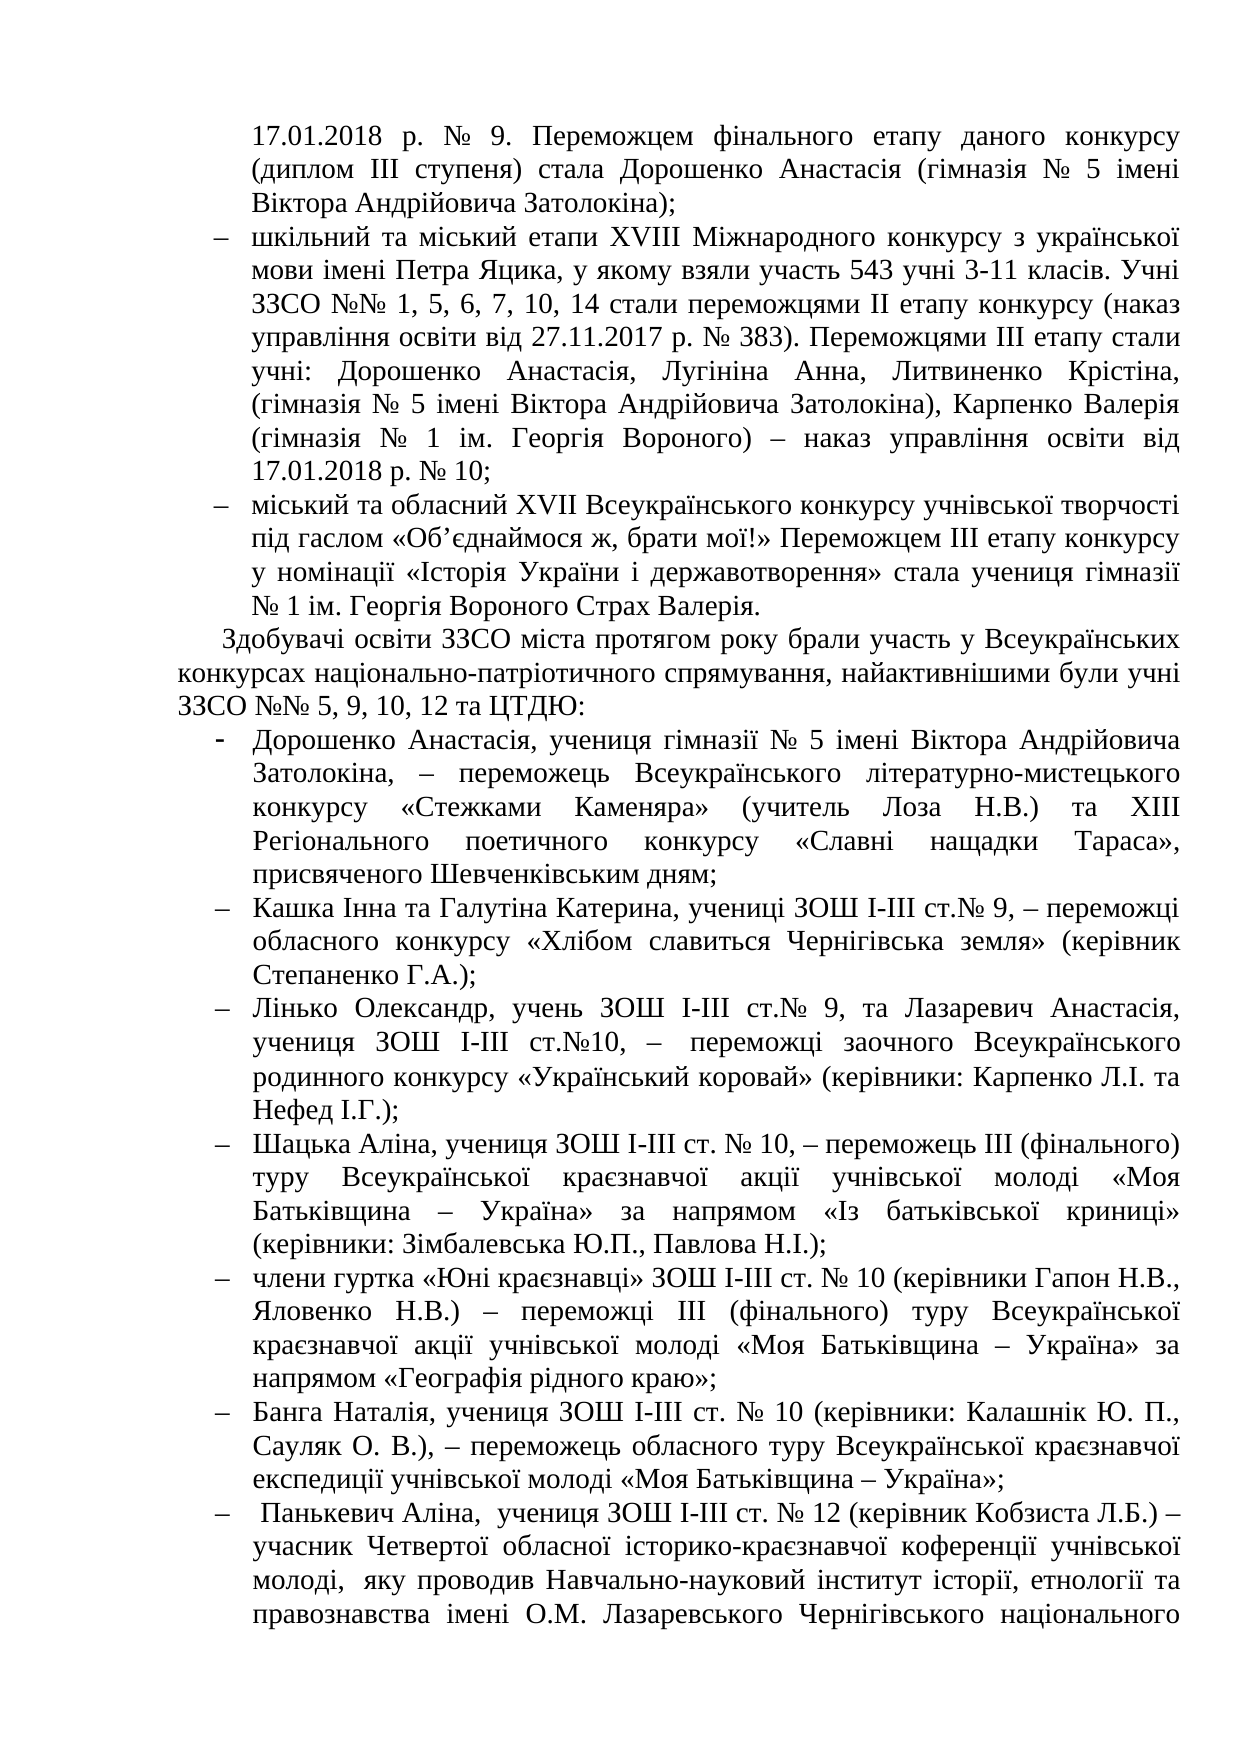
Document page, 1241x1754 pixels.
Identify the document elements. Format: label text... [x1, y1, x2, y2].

list Кашка Інна та Галутіна Катерина, учениці ЗОШ І-ІІІ ст.№ 9, – переможці обласного конкурсу «Хлібом славиться Чернігівська земля» (керівник Степаненко Г.А.); [215, 890, 1181, 990]
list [213, 118, 1181, 219]
list Шацька Аліна, учениця ЗОШ І-ІІІ ст. № 10, – переможець ІІІ (фінального) туру Всеукраїнської краєзнавчої акції учнівської молоді «Моя Батьківщина – Україна» за напрямом «Із батьківської криниці» (керівники: Зімбалевська Ю.П., Павлова Н.І.); [215, 1126, 1181, 1260]
list міський та обласний ХVІІ Всеукраїнського конкурсу учнівської творчості під гаслом «Об’єднаймося ж, брати мої!» Переможцем ІІІ етапу конкурсу у номінації «Історія України і державотворення» стала учениця гімназії № 1 ім. Георгія Вороного Страх Валерія. [213, 487, 1181, 621]
list шкільний та міський етапи ХVІІІ Міжнародного конкурсу з української мови імені Петра Яцика, у якому взяли участь 543 учні 3-11 класів. Учні ЗЗСО №№ 1, 5, 6, 7, 10, 14 стали переможцями ІІ етапу конкурсу (наказ управління освіти від 27.11.2017 р. № 383). Переможцями ІІІ етапу стали учні: Дорошенко Анастасія, Лугініна Анна, Литвиненко Крістіна, (гімназія № 5 імені Віктора Андрійовича Затолокіна), Карпенко Валерія (гімназія № 1 ім. Георгія Вороного) – наказ управління освіти від 17.01.2018 р. № 10; [213, 219, 1181, 487]
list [215, 1495, 1181, 1630]
list члени гуртка «Юні краєзнавці» ЗОШ І-ІІІ ст. № 10 (керівники Гапон Н.В., Яловенко Н.В.) – переможці ІІІ (фінального) туру Всеукраїнської краєзнавчої акції учнівської молоді «Моя Батьківщина – Україна» за напрямом «Географія рідного краю»; [215, 1260, 1181, 1394]
list Банга Наталія, учениця ЗОШ І-ІІІ ст. № 10 (керівники: Калашнік Ю. П., Сауляк О. В.), – переможець обласного туру Всеукраїнської краєзнавчої експедиції учнівської молоді «Моя Батьківщина – Україна»; [215, 1394, 1181, 1495]
list Дорошенко Анастасія, учениця гімназії № 5 імені Віктора Андрійовича Затолокіна, – переможець Всеукраїнського літературно-мистецького конкурсу «Стежками Каменяра» (учитель Лоза Н.В.) та ХІІІ Регіонального поетичного конкурсу «Славні нащадки Тараса», присвяченого Шевченківським дням; [215, 722, 1181, 890]
list Лінько Олександр, учень ЗОШ І-ІІІ ст.№ 9, та Лазаревич Анастасія, учениця ЗОШ І-ІІІ ст.№10, – переможці заочного Всеукраїнського родинного конкурсу «Український коровай» (керівники: Карпенко Л.І. та Нефед І.Г.); [215, 990, 1181, 1126]
text Здобувачі освіти ЗЗСО міста протягом року брали участь у Всеукраїнських конкурсах національно-патріотичного спрямування, найактивнішими були учні ЗЗСО №№ 5, 9, 10, 12 та ЦТДЮ: [177, 621, 1181, 722]
